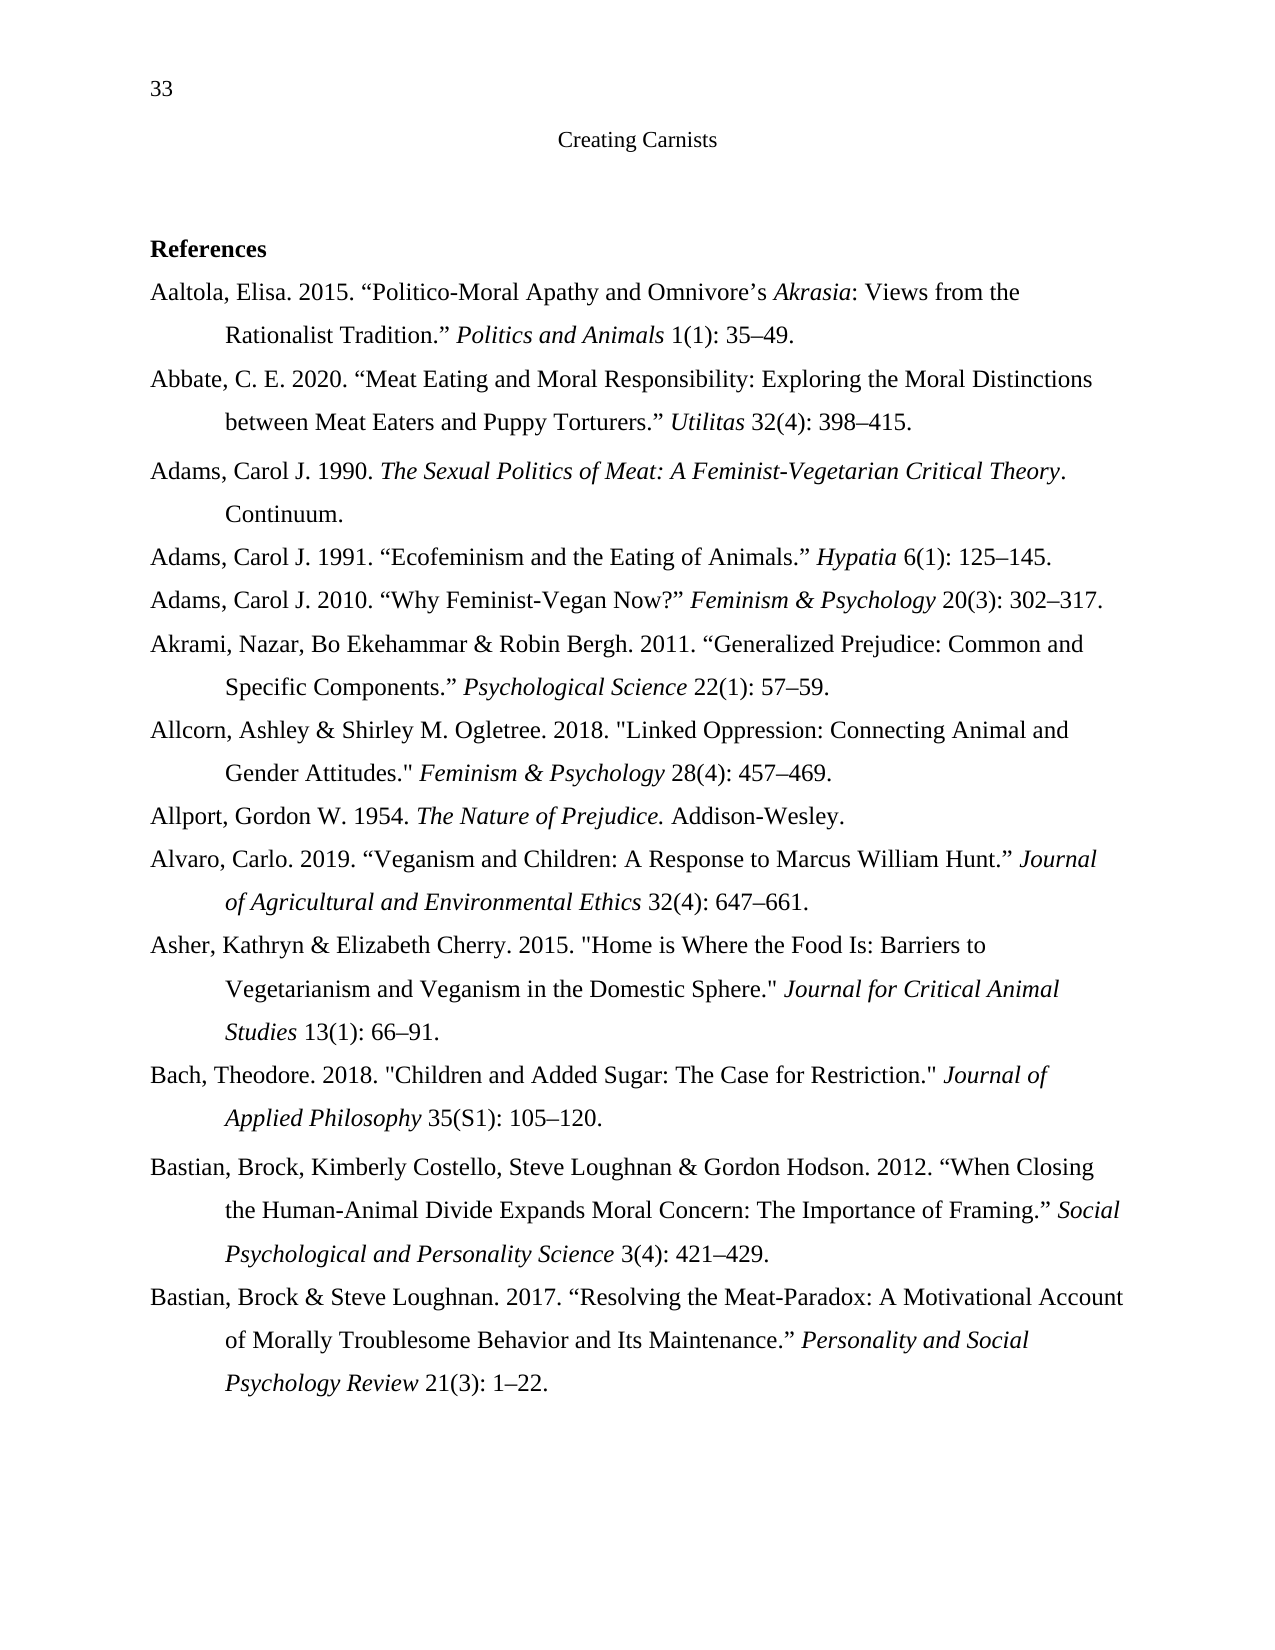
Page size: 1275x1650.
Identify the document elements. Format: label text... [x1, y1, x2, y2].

text Aaltola, Elisa. 2015. “Politico-Moral Apathy and Omnivore’s Akrasia: Views from the Rationalist Tradition.” Politics and Animals 1(1): 35–49. [150, 277, 1125, 349]
text Allport, Gordon W. 1954. The Nature of Prejudice. Addison-Wesley. [150, 801, 1125, 830]
text Akrami, Nazar, Bo Ekehammar & Robin Bergh. 2011. “Generalized Prejudice: Common and Specific Components.” Psychological Science 22(1): 57–59. [150, 629, 1125, 701]
text Adams, Carol J. 2010. “Why Feminist-Vegan Now?” Feminism & Psychology 20(3): 302–317. [150, 586, 1125, 614]
text Adams, Carol J. 1991. “Ecofeminism and the Eating of Animals.” Hypatia 6(1): 125–145. [150, 542, 1125, 571]
text References [150, 234, 1125, 263]
text Alvaro, Carlo. 2019. “Veganism and Children: A Response to Marcus William Hunt.” Journal of Agricultural and Environmental Ethics 32(4): 647–661. [150, 844, 1125, 916]
text Allcorn, Ashley & Shirley M. Ogletree. 2018. "Linked Oppression: Connecting Animal and Gender Attitudes." Feminism & Psychology 28(4): 457–469. [150, 715, 1125, 787]
text Bach, Theodore. 2018. "Children and Added Sugar: The Case for Restriction." Journal of Applied Philosophy 35(S1): 105–120. [150, 1060, 1125, 1132]
text Adams, Carol J. 1990. The Sexual Politics of Meat: A Feminist-Vegetarian Critical Theory. Continuum. [150, 456, 1125, 528]
text Asher, Kathryn & Elizabeth Cherry. 2015. "Home is Where the Food Is: Barriers to Vegetarianism and Veganism in the Domestic Sphere." Journal for Critical Animal Studies 13(1): 66–91. [150, 931, 1125, 1046]
text Bastian, Brock & Steve Loughnan. 2017. “Resolving the Meat-Paradox: A Motivational Account of Morally Troublesome Behavior and Its Maintenance.” Personality and Social Psychology Review 21(3): 1–22. [150, 1282, 1125, 1397]
text Abbate, C. E. 2020. “Meat Eating and Moral Responsibility: Exploring the Moral Distinctions between Meat Eaters and Puppy Torturers.” Utilitas 32(4): 398–415. [150, 364, 1125, 436]
text Bastian, Brock, Kimberly Costello, Steve Loughnan & Gordon Hodson. 2012. “When Closing the Human-Animal Divide Expands Moral Concern: The Importance of Framing.” Social Psychological and Personality Science 3(4): 421–429. [150, 1152, 1125, 1267]
